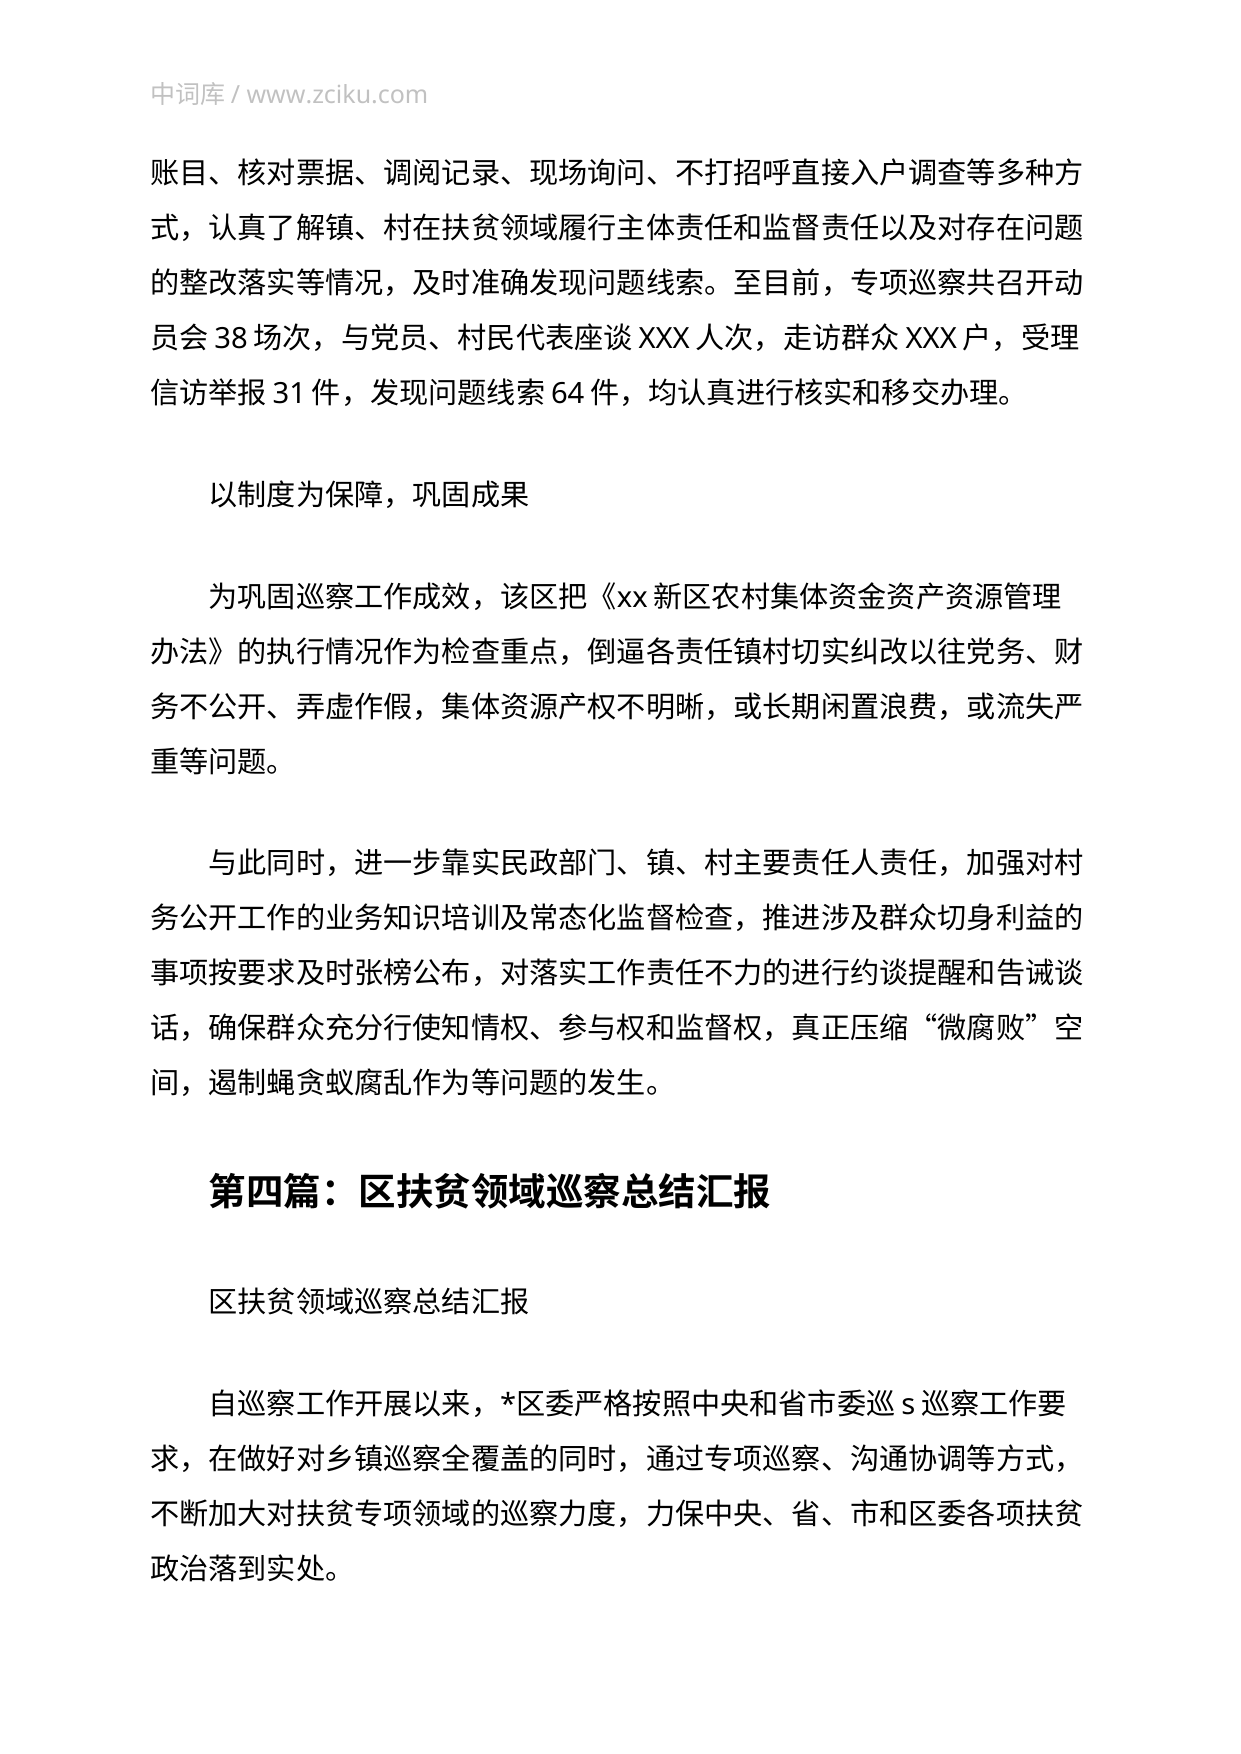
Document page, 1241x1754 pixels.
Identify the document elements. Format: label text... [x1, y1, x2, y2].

text 第四篇：区扶贫领域巡察总结汇报 [150, 1161, 1090, 1216]
text 区扶贫领域巡察总结汇报 [150, 1279, 1090, 1321]
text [150, 150, 1090, 412]
text 自巡察工作开展以来，*区委严格按照中央和省市委巡s巡察工作要求，在做好对乡镇巡察全覆盖的同时，通过专项巡察、沟通协调等方式，不断加大对扶贫专项领域的巡察力度，力保中央、省、市和区委各项扶贫政治落到实处。 [150, 1381, 1090, 1588]
text 以制度为保障，巩固成果 [150, 472, 1090, 514]
text 为巩固巡察工作成效，该区把《xx新区农村集体资金资产资源管理办法》的执行情况作为检查重点，倒逼各责任镇村切实纠改以往党务、财务不公开、弄虚作假，集体资源产权不明晰，或长期闲置浪费，或流失严重等问题。 [150, 573, 1090, 781]
text 与此同时，进一步靠实民政部门、镇、村主要责任人责任，加强对村务公开工作的业务知识培训及常态化监督检查，推进涉及群众切身利益的事项按要求及时张榜公布，对落实工作责任不力的进行约谈提醒和告诫谈话，确保群众充分行使知情权、参与权和监督权，真正压缩“微腐败”空间，遏制蝇贪蚁腐乱作为等问题的发生。 [150, 840, 1090, 1102]
